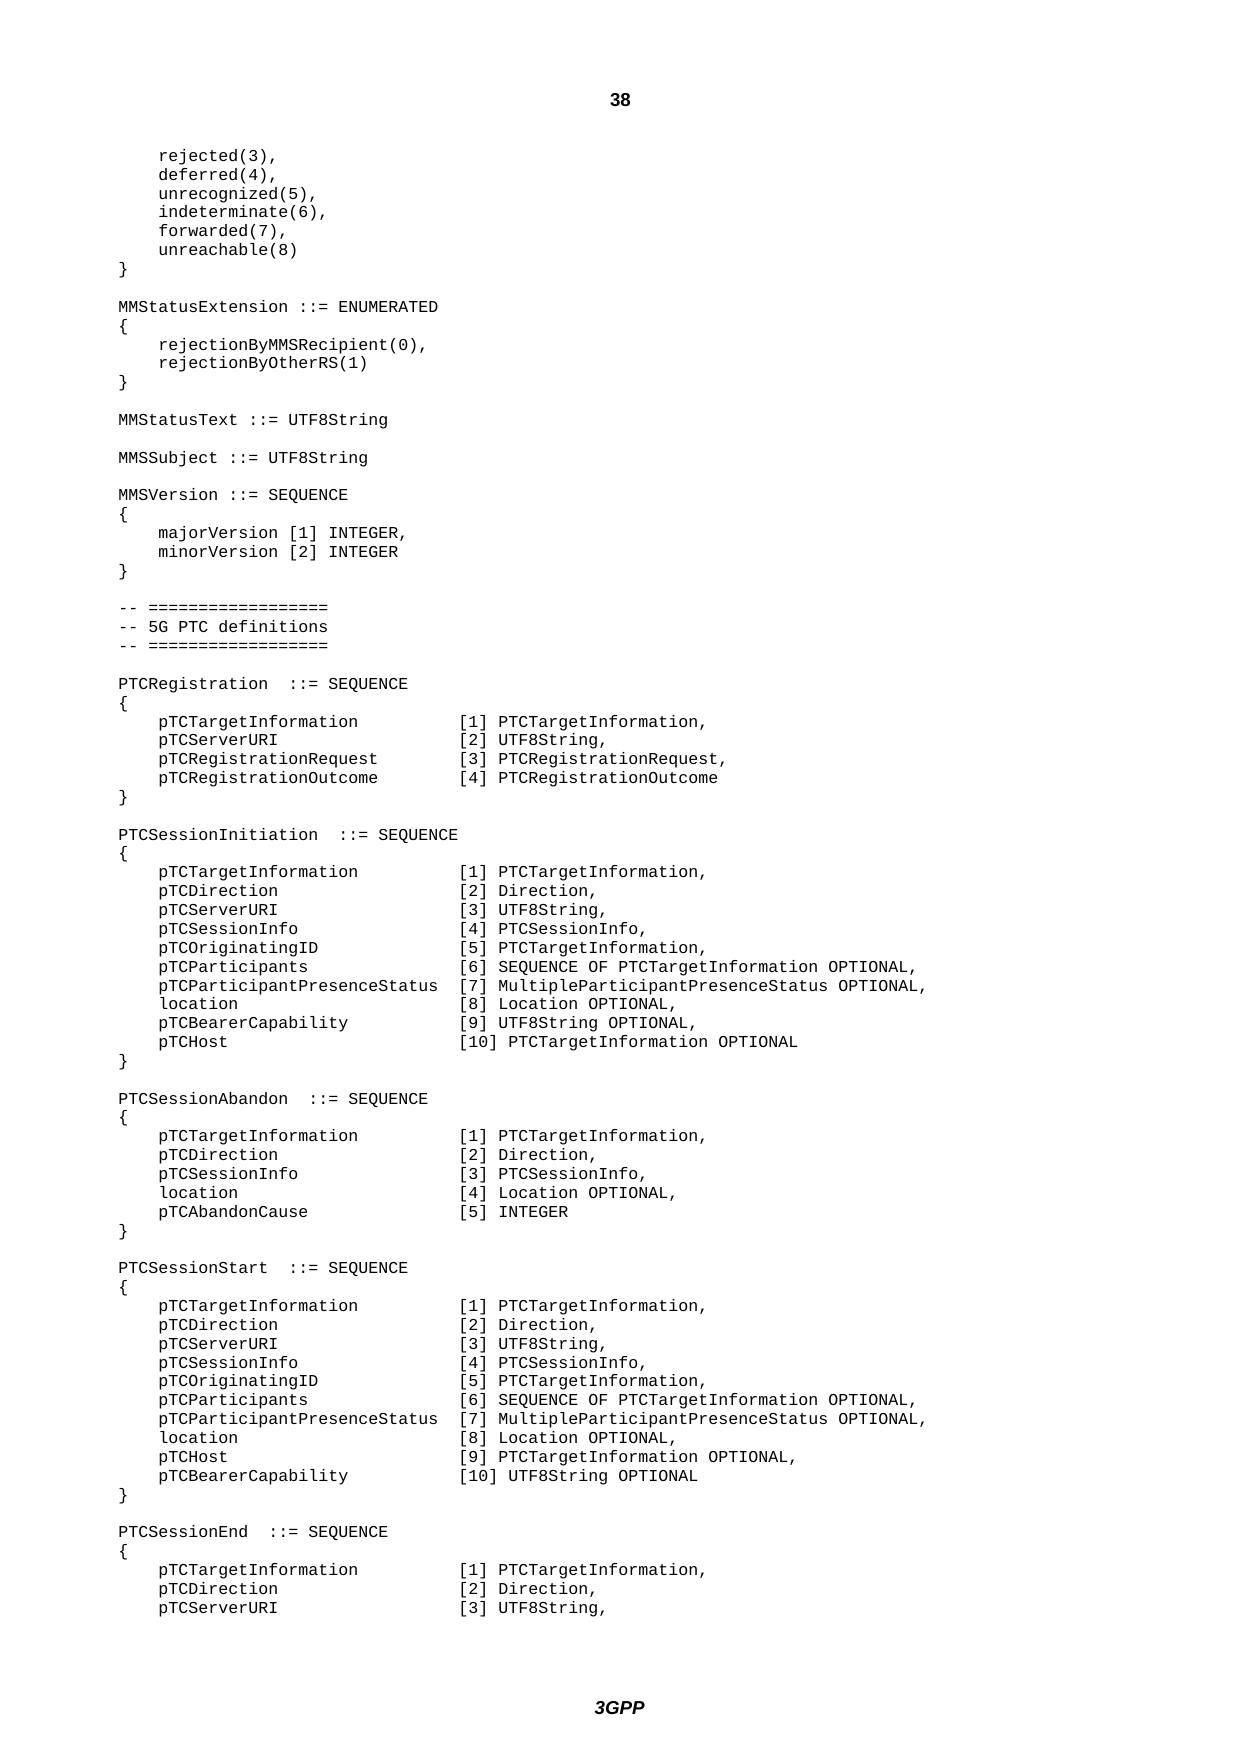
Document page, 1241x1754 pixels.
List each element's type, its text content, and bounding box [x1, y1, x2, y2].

text minorVersion [2] INTEGER [118, 543, 1122, 562]
text { [118, 317, 1122, 336]
text } [118, 1052, 1122, 1071]
text -- 5G PTC definitions [118, 619, 1122, 638]
text pTCSessionInfo [4] PTCSessionInfo, [118, 921, 1122, 939]
text -- ================== [118, 600, 1122, 619]
text pTCSessionInfo [4] PTCSessionInfo, [118, 1354, 1122, 1373]
text MMStatusText ::= UTF8String [118, 411, 1122, 430]
text } [118, 374, 1122, 393]
text location [8] Location OPTIONAL, [118, 996, 1122, 1015]
text pTCRegistrationOutcome [4] PTCRegistrationOutcome [118, 770, 1122, 788]
text pTCParticipantPresenceStatus [7] MultipleParticipantPresenceStatus OPTIONAL, [118, 977, 1122, 996]
text pTCServerURI [3] UTF8String, [118, 1335, 1122, 1354]
text pTCParticipants [6] SEQUENCE OF PTCTargetInformation OPTIONAL, [118, 958, 1122, 977]
text pTCBearerCapability [10] UTF8String OPTIONAL [118, 1467, 1122, 1486]
text MMSVersion ::= SEQUENCE [118, 487, 1122, 506]
text rejected(3), [118, 147, 1122, 166]
text pTCDirection [2] Direction, [118, 883, 1122, 902]
text PTCRegistration ::= SEQUENCE [118, 675, 1122, 694]
text PTCSessionEnd ::= SEQUENCE [118, 1524, 1122, 1543]
text pTCServerURI [3] UTF8String, [118, 902, 1122, 921]
text pTCAbandonCause [5] INTEGER [118, 1203, 1122, 1222]
text pTCHost [9] PTCTargetInformation OPTIONAL, [118, 1448, 1122, 1467]
text deferred(4), [118, 166, 1122, 185]
text PTCSessionInitiation ::= SEQUENCE [118, 826, 1122, 845]
text { [118, 1279, 1122, 1298]
text pTCTargetInformation [1] PTCTargetInformation, [118, 864, 1122, 883]
text MMSSubject ::= UTF8String [118, 449, 1122, 468]
text pTCParticipants [6] SEQUENCE OF PTCTargetInformation OPTIONAL, [118, 1392, 1122, 1411]
text indeterminate(6), [118, 204, 1122, 223]
text pTCServerURI [2] UTF8String, [118, 732, 1122, 751]
text pTCOriginatingID [5] PTCTargetInformation, [118, 1373, 1122, 1392]
text { [118, 1543, 1122, 1562]
text } [118, 1222, 1122, 1241]
text } [118, 1486, 1122, 1505]
text pTCHost [10] PTCTargetInformation OPTIONAL [118, 1034, 1122, 1052]
text { [118, 845, 1122, 864]
text pTCOriginatingID [5] PTCTargetInformation, [118, 939, 1122, 958]
text majorVersion [1] INTEGER, [118, 524, 1122, 543]
text } [118, 562, 1122, 581]
text pTCSessionInfo [3] PTCSessionInfo, [118, 1166, 1122, 1184]
text pTCDirection [2] Direction, [118, 1147, 1122, 1166]
text pTCDirection [2] Direction, [118, 1316, 1122, 1335]
text pTCTargetInformation [1] PTCTargetInformation, [118, 1298, 1122, 1316]
text location [4] Location OPTIONAL, [118, 1184, 1122, 1203]
text rejectionByOtherRS(1) [118, 355, 1122, 374]
text PTCSessionAbandon ::= SEQUENCE [118, 1090, 1122, 1109]
text -- ================== [118, 638, 1122, 657]
text pTCBearerCapability [9] UTF8String OPTIONAL, [118, 1015, 1122, 1034]
text pTCParticipantPresenceStatus [7] MultipleParticipantPresenceStatus OPTIONAL, [118, 1411, 1122, 1429]
text { [118, 694, 1122, 713]
text pTCServerURI [3] UTF8String, [118, 1599, 1122, 1618]
text unreachable(8) [118, 242, 1122, 261]
text { [118, 506, 1122, 524]
text pTCTargetInformation [1] PTCTargetInformation, [118, 1128, 1122, 1147]
text MMStatusExtension ::= ENUMERATED [118, 298, 1122, 317]
text rejectionByMMSRecipient(0), [118, 336, 1122, 355]
text pTCTargetInformation [1] PTCTargetInformation, [118, 713, 1122, 732]
text pTCRegistrationRequest [3] PTCRegistrationRequest, [118, 751, 1122, 770]
text PTCSessionStart ::= SEQUENCE [118, 1260, 1122, 1279]
text forwarded(7), [118, 223, 1122, 242]
text { [118, 1109, 1122, 1128]
text } [118, 788, 1122, 807]
text } [118, 261, 1122, 279]
text location [8] Location OPTIONAL, [118, 1429, 1122, 1448]
text pTCTargetInformation [1] PTCTargetInformation, [118, 1562, 1122, 1580]
text unrecognized(5), [118, 185, 1122, 204]
text pTCDirection [2] Direction, [118, 1580, 1122, 1599]
